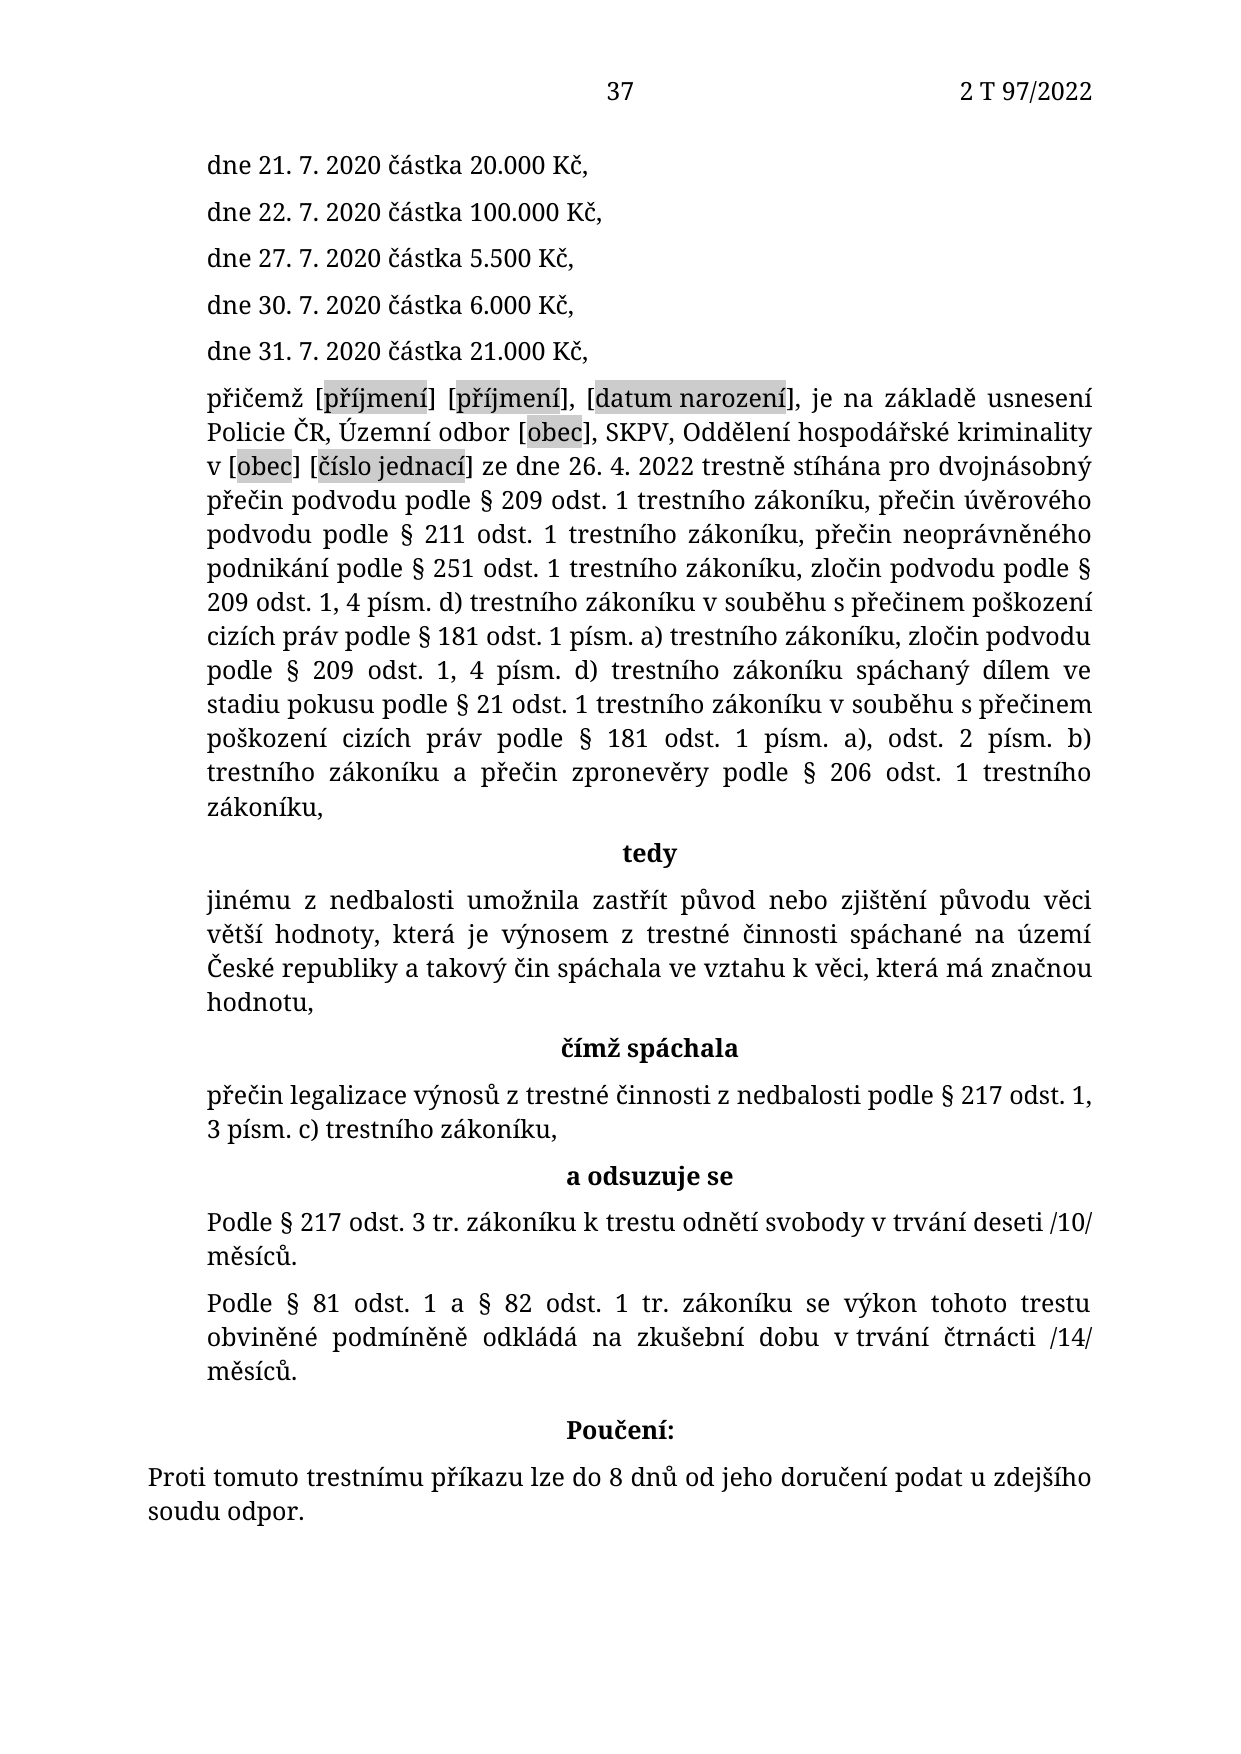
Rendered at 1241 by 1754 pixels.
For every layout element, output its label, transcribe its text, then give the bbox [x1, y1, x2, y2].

text přičemž [příjmení] [příjmení], [datum narození], je na základě usnesení Policie ČR, Územní odbor [obec], SKPV, Oddělení hospodářské kriminality v [obec] [číslo jednací] ze dne 26. 4. 2022 trestně stíhána pro dvojnásobný přečin podvodu podle § 209 odst. 1 trestního zákoníku, přečin úvěrového podvodu podle § 211 odst. 1 trestního zákoníku, přečin neoprávněného podnikání podle § 251 odst. 1 trestního zákoníku, zločin podvodu podle § 209 odst. 1, 4 písm. d) trestního zákoníku v souběhu s přečinem poškození cizích práv podle § 181 odst. 1 písm. a) trestního zákoníku, zločin podvodu podle § 209 odst. 1, 4 písm. d) trestního zákoníku spáchaný dílem ve stadiu pokusu podle § 21 odst. 1 trestního zákoníku v souběhu s přečinem poškození cizích práv podle § 181 odst. 1 písm. a), odst. 2 písm. b) trestního zákoníku a přečin zpronevěry podle § 206 odst. 1 trestního zákoníku, [207, 380, 1093, 823]
text dne 31. 7. 2020 částka 21.000 Kč, [207, 334, 1093, 368]
text Poučení: [148, 1413, 1093, 1447]
text dne 22. 7. 2020 částka 100.000 Kč, [207, 194, 1093, 228]
text a odsuzuje se [207, 1158, 1093, 1192]
text jinému z nedbalosti umožnila zastřít původ nebo zjištění původu věci větší hodnoty, která je výnosem z trestné činnosti spáchané na území České republiky a takový čin spáchala ve vztahu k věci, která má značnou hodnotu, [207, 882, 1093, 1018]
text tedy [207, 836, 1093, 870]
text čímž spáchala [207, 1031, 1093, 1065]
text dne 21. 7. 2020 částka 20.000 Kč, [207, 148, 1093, 182]
text Podle § 217 odst. 3 tr. zákoníku k trestu odnětí svobody v trvání deseti /10/ měsíců. [207, 1205, 1093, 1273]
text Podle § 81 odst. 1 a § 82 odst. 1 tr. zákoníku se výkon tohoto trestu obviněné podmíněně odkládá na zkušební dobu v trvání čtrnácti /14/ měsíců. [207, 1285, 1093, 1388]
text přečin legalizace výnosů z trestné činnosti z nedbalosti podle § 217 odst. 1, 3 písm. c) trestního zákoníku, [207, 1078, 1093, 1146]
text Proti tomuto trestnímu příkazu lze do 8 dnů od jeho doručení podat u zdejšího soudu odpor. [148, 1459, 1093, 1527]
text dne 27. 7. 2020 částka 5.500 Kč, [207, 241, 1093, 275]
text dne 30. 7. 2020 částka 6.000 Kč, [207, 287, 1093, 321]
